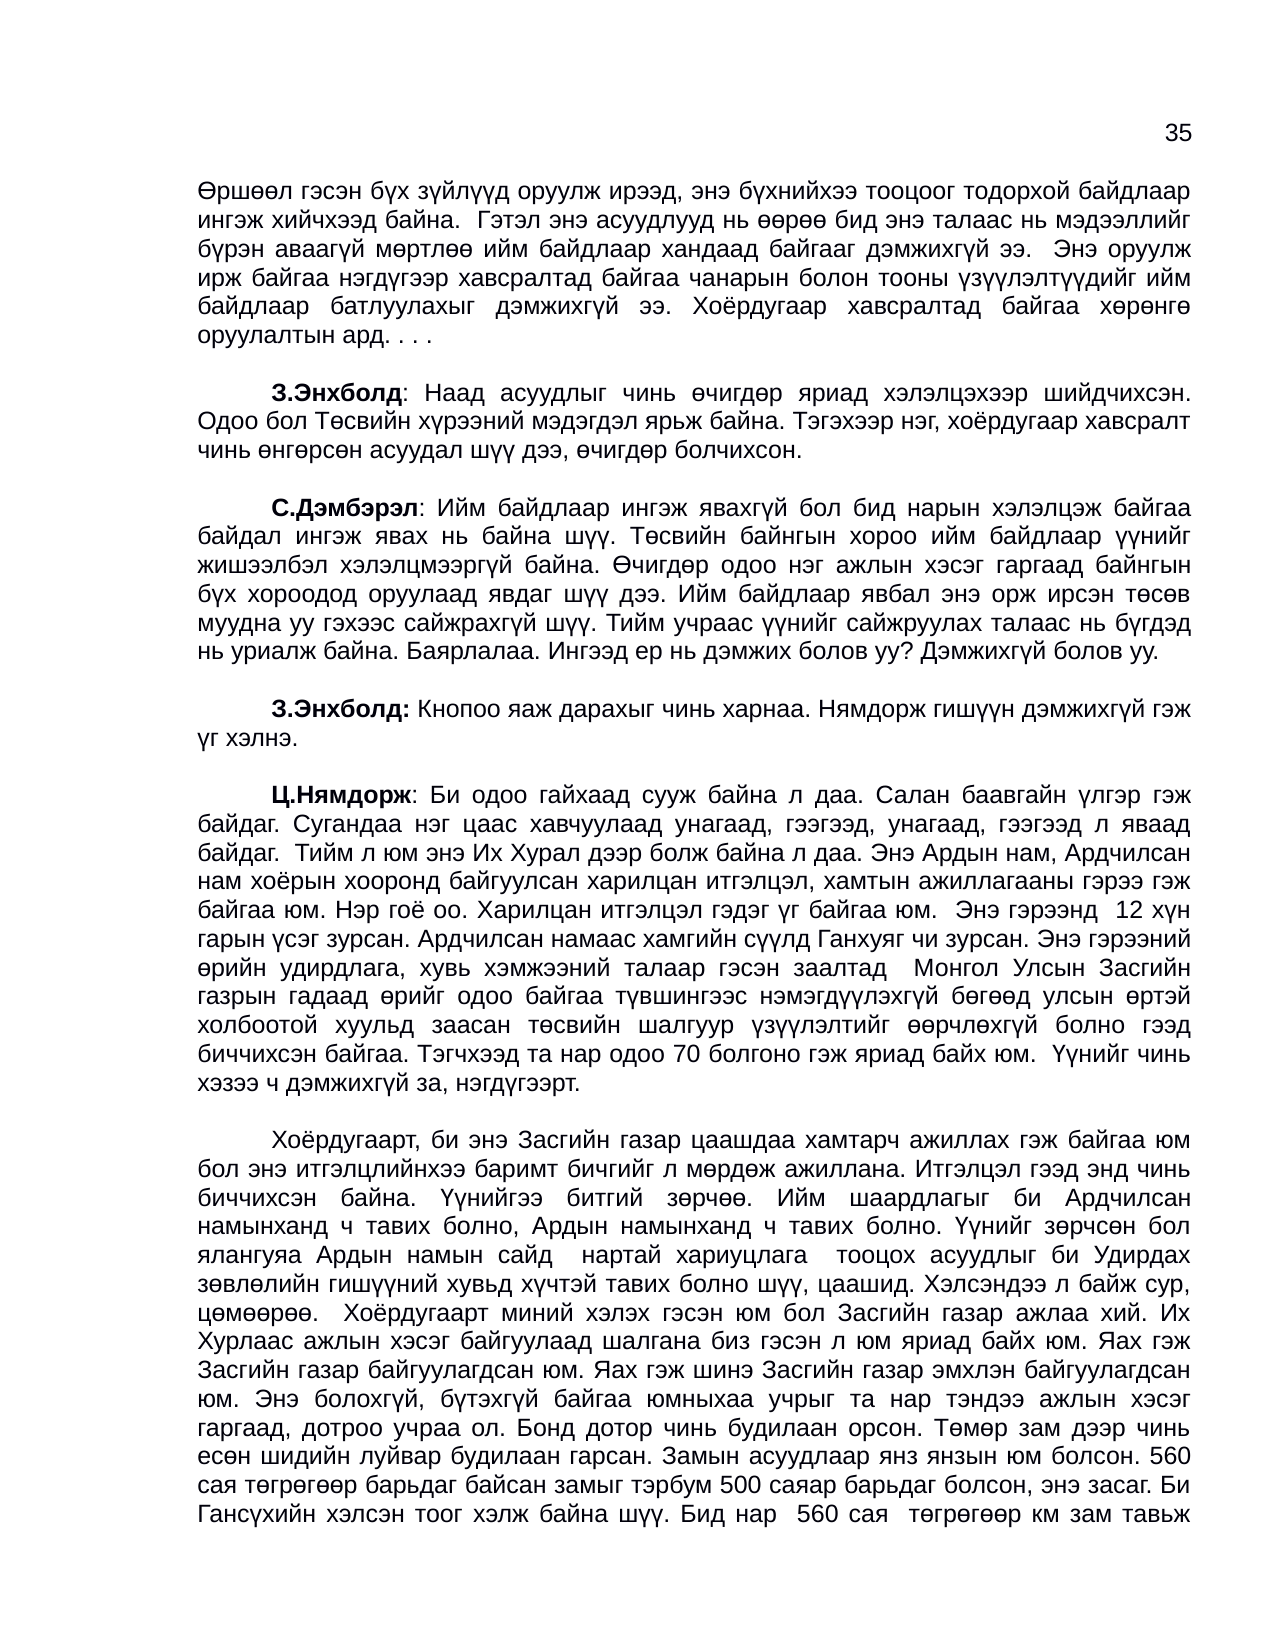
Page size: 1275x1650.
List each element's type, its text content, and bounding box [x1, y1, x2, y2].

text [197, 1125, 1192, 1528]
text З.Энхболд: Кнопоо яаж дарахыг чинь харнаа. Нямдорж гишүүн дэмжихгүй гэж үг хэлнэ. [197, 694, 1192, 751]
text З.Энхболд: Наад асуудлыг чинь өчигдөр яриад хэлэлцэхээр шийдчихсэн. Одоо бол Төсвийн хүрээний мэдэгдэл ярьж байна. Тэгэхээр нэг, хоёрдугаар хавсралт чинь өнгөрсөн асуудал шүү дээ, өчигдөр болчихсон. [197, 378, 1192, 464]
text С.Дэмбэрэл: Ийм байдлаар ингэж явахгүй бол бид нарын хэлэлцэж байгаа байдал ингэж явах нь байна шүү. Төсвийн байнгын хороо ийм байдлаар үүнийг жишээлбэл хэлэлцмээргүй байна. Өчигдөр одоо нэг ажлын хэсэг гаргаад байнгын бүх хороодод оруулаад явдаг шүү дээ. Ийм байдлаар явбал энэ орж ирсэн төсөв муудна уу гэхээс сайжрахгүй шүү. Тийм учраас үүнийг сайжруулах талаас нь бүгдэд нь уриалж байна. Баярлалаа. Ингээд ер нь дэмжих болов уу? Дэмжихгүй болов уу. [197, 493, 1192, 665]
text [197, 176, 1192, 349]
text Ц.Нямдорж: Би одоо гайхаад сууж байна л даа. Салан баавгайн үлгэр гэж байдаг. Сугандаа нэг цаас хавчуулаад унагаад, гээгээд, унагаад, гээгээд л яваад байдаг. Тийм л юм энэ Их Хурал дээр болж байна л даа. Энэ Ардын нам, Ардчилсан нам хоёрын хооронд байгуулсан харилцан итгэлцэл, хамтын ажиллагааны гэрээ гэж байгаа юм. Нэр гоё оо. Харилцан итгэлцэл гэдэг үг байгаа юм. Энэ гэрээнд 12 хүн гарын үсэг зурсан. Ардчилсан намаас хамгийн сүүлд Ганхуяг чи зурсан. Энэ гэрээний өрийн удирдлага, хувь хэмжээний талаар гэсэн заалтад Монгол Улсын Засгийн газрын гадаад өрийг одоо байгаа түвшингээс нэмэгдүүлэхгүй бөгөөд улсын өртэй холбоотой хуульд заасан төсвийн шалгуур үзүүлэлтийг өөрчлөхгүй болно гээд биччихсэн байгаа. Тэгчхээд та нар одоо 70 болгоно гэж яриад байх юм. Үүнийг чинь хэзээ ч дэмжихгүй за, нэгдүгээрт. [197, 780, 1192, 1096]
